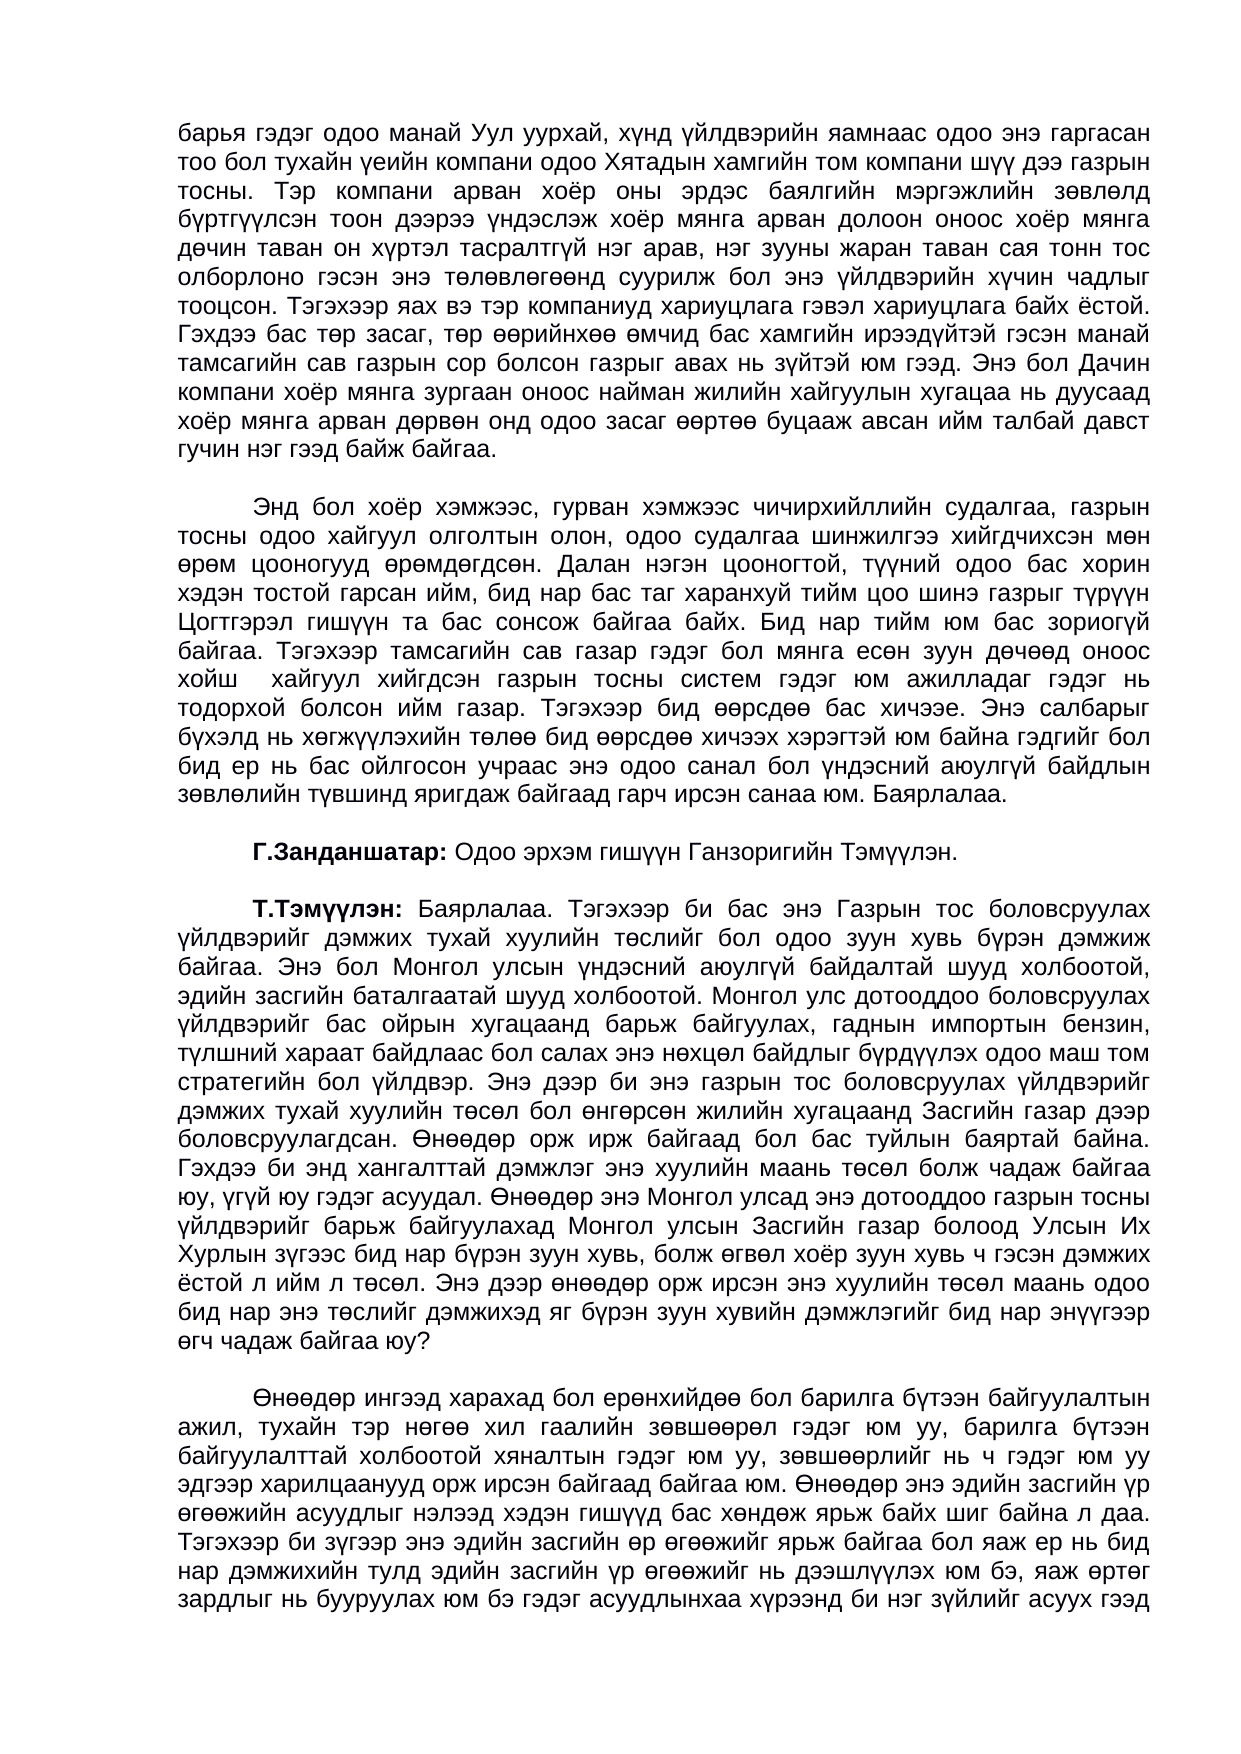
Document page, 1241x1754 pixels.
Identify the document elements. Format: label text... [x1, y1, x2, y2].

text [177, 1383, 1152, 1613]
text Энд бол хоёр хэмжээс, гурван хэмжээс чичирхийллийн судалгаа, газрын тосны одоо хайгуул олголтын олон, одоо судалгаа шинжилгээ хийгдчихсэн мөн өрөм цооногууд өрөмдөгдсөн. Далан нэгэн цооногтой, түүний одоо бас хорин хэдэн тостой гарсан ийм, бид нар бас таг харанхуй тийм цоо шинэ газрыг түрүүн Цогтгэрэл гишүүн та бас сонсож байгаа байх. Бид нар тийм юм бас зориогүй байгаа. Тэгэхээр тамсагийн сав газар гэдэг бол мянга есөн зуун дөчөөд оноос хойш хайгуул хийгдсэн газрын тосны систем гэдэг юм ажилладаг гэдэг нь тодорхой болсон ийм газар. Тэгэхээр бид өөрсдөө бас хичээе. Энэ салбарыг бүхэлд нь хөгжүүлэхийн төлөө бид өөрсдөө хичээх хэрэгтэй юм байна гэдгийг бол бид ер нь бас ойлгосон учраас энэ одоо санал бол үндэсний аюулгүй байдлын зөвлөлийн түвшинд яригдаж байгаад гарч ирсэн санаа юм. Баярлалаа. [177, 492, 1152, 808]
text Т.Тэмүүлэн: Баярлалаа. Тэгэхээр би бас энэ Газрын тос боловсруулах үйлдвэрийг дэмжих тухай хуулийн төслийг бол одоо зуун хувь бүрэн дэмжиж байгаа. Энэ бол Монгол улсын үндэсний аюулгүй байдалтай шууд холбоотой, эдийн засгийн баталгаатай шууд холбоотой. Монгол улс дотооддоо боловсруулах үйлдвэрийг бас ойрын хугацаанд барьж байгуулах, гаднын импортын бензин, түлшний хараат байдлаас бол салах энэ нөхцөл байдлыг бүрдүүлэх одоо маш том стратегийн бол үйлдвэр. Энэ дээр би энэ газрын тос боловсруулах үйлдвэрийг дэмжих тухай хуулийн төсөл бол өнгөрсөн жилийн хугацаанд Засгийн газар дээр боловсруулагдсан. Өнөөдөр орж ирж байгаад бол бас туйлын баяртай байна. Гэхдээ би энд хангалттай дэмжлэг энэ хуулийн маань төсөл болж чадаж байгаа юу, үгүй юу гэдэг асуудал. Өнөөдөр энэ Монгол улсад энэ дотооддоо газрын тосны үйлдвэрийг барьж байгуулахад Монгол улсын Засгийн газар болоод Улсын Их Хурлын зүгээс бид нар бүрэн зуун хувь, болж өгвөл хоёр зуун хувь ч гэсэн дэмжих ёстой л ийм л төсөл. Энэ дээр өнөөдөр орж ирсэн энэ хуулийн төсөл маань одоо бид нар энэ төслийг дэмжихэд яг бүрэн зуун хувийн дэмжлэгийг бид нар энүүгээр өгч чадаж байгаа юу? [177, 894, 1152, 1354]
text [177, 118, 1152, 463]
text Г.Занданшатар: Одоо эрхэм гишүүн Ганзоригийн Тэмүүлэн. [177, 837, 1152, 866]
